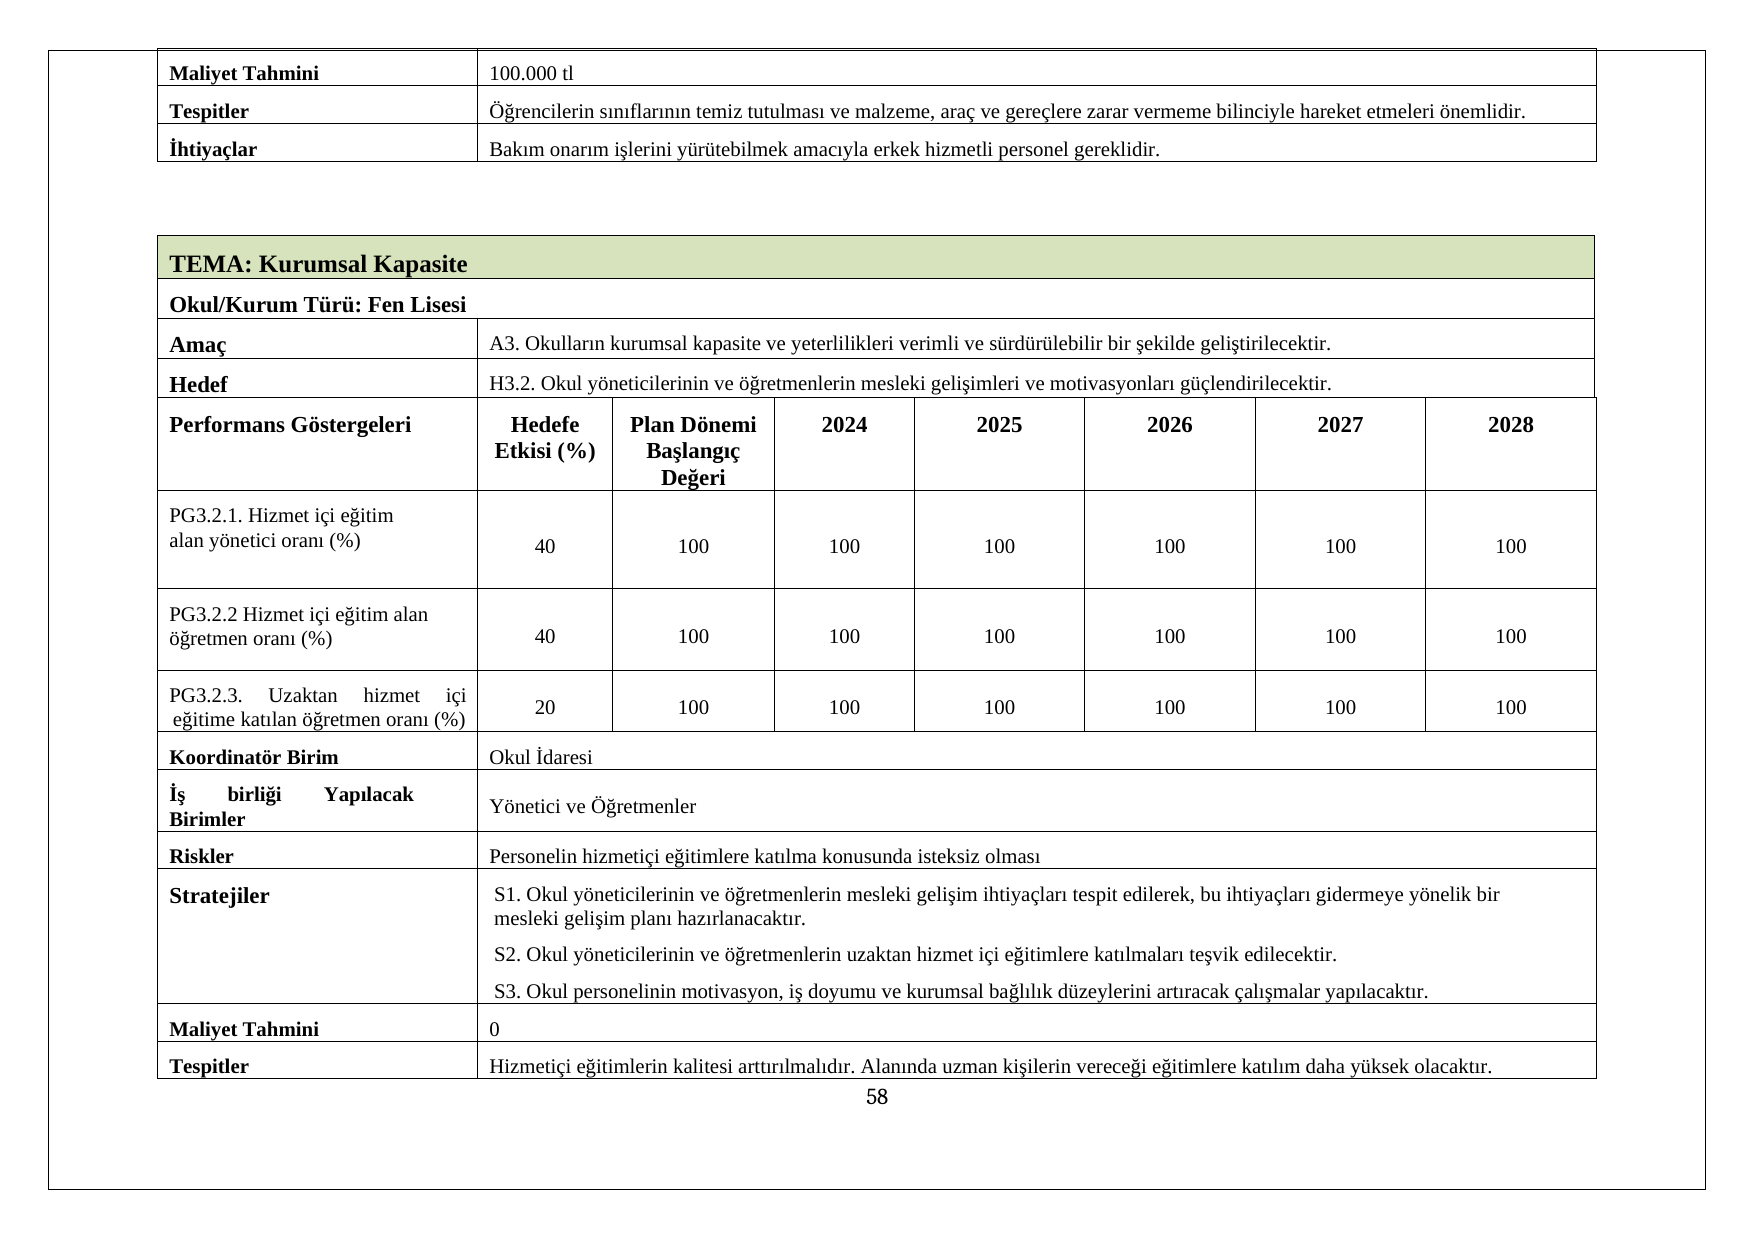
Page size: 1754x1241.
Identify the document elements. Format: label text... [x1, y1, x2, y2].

table_cell İş birliği Yapılacak Birimler [158, 770, 477, 831]
table_cell 20 [478, 671, 612, 731]
table_cell 2025 [915, 398, 1084, 490]
table_cell 100 [1426, 589, 1596, 669]
table_cell 2028 [1426, 398, 1596, 490]
table_cell 100 [1256, 589, 1425, 669]
table_cell 2026 [1085, 398, 1255, 490]
table_cell 100 [1426, 671, 1596, 731]
table_cell 100 [1256, 671, 1425, 731]
table_cell Yönetici ve Öğretmenler [478, 770, 1596, 831]
table_cell Maliyet Tahmini [158, 51, 477, 85]
table_cell Tespitler [158, 86, 477, 123]
table_cell 100 [915, 491, 1084, 588]
table_cell 100 [775, 671, 914, 731]
table_cell 100.000 tl [478, 51, 1596, 85]
table_cell 40 [478, 589, 612, 669]
table_cell Okul/Kurum Türü: Fen Lisesi [158, 279, 1594, 317]
table_cell 100 [1426, 491, 1596, 588]
table_cell 40 [478, 491, 612, 588]
table_cell 2024 [775, 398, 914, 490]
table_cell Stratejiler [158, 869, 477, 1003]
table_cell Bakım onarım işlerini yürütebilmek amacıyla erkek hizmetli personel gereklidir. [478, 124, 1596, 161]
table_cell Öğrencilerin sınıflarının temiz tutulması ve malzeme, araç ve gereçlere zarar vermeme bilinciyle hareket etmeleri önemlidir. [478, 86, 1596, 123]
table_cell PG3.2.3. Uzaktan hizmet içi eğitime katılan öğretmen oranı (%) [158, 671, 477, 731]
table_cell Hedefe Etkisi (%) [478, 398, 612, 490]
table_cell Okul İdaresi [478, 732, 1596, 769]
table_cell Riskler [158, 832, 477, 868]
table_cell 100 [1256, 491, 1425, 588]
table_cell Hizmetiçi eğitimlerin kalitesi arttırılmalıdır. Alanında uzman kişilerin vereceği eğitimlere katılım daha yüksek olacaktır. [478, 1042, 1596, 1078]
table_cell 100 [613, 671, 774, 731]
table_cell Tespitler [158, 1042, 477, 1078]
table_cell Personelin hizmetiçi eğitimlere katılma konusunda isteksiz olması [478, 832, 1596, 868]
table_cell İhtiyaçlar [158, 124, 477, 161]
table_cell Koordinatör Birim [158, 732, 477, 769]
table_cell 100 [915, 589, 1084, 669]
table_cell S1. Okul yöneticilerinin ve öğretmenlerin mesleki gelişim ihtiyaçları tespit edilerek, bu ihtiyaçları gidermeye yönelik bir mesleki gelişim planı hazırlanacaktır. S2. Okul yöneticilerinin ve öğretmenlerin uzaktan hizmet içi eğitimlere katılmaları teşvik edilecektir. S3. Okul personelinin motivasyon, iş doyumu ve kurumsal bağlılık düzeylerini artıracak çalışmalar yapılacaktır. [478, 869, 1596, 1003]
table_cell 0 [478, 1004, 1596, 1041]
table_cell 100 [613, 491, 774, 588]
table_cell Hedef [158, 359, 477, 397]
table_cell 100 [1085, 589, 1255, 669]
table_cell PG3.2.1. Hizmet içi eğitim alan yönetici oranı (%) [158, 491, 477, 588]
table_cell 100 [775, 491, 914, 588]
table_header TEMA: Kurumsal Kapasite [158, 236, 1594, 278]
table_cell Plan Dönemi Başlangıç Değeri [613, 398, 774, 490]
table_cell H3.2. Okul yöneticilerinin ve öğretmenlerin mesleki gelişimleri ve motivasyonları güçlendirilecektir. [478, 359, 1594, 397]
table_cell Maliyet Tahmini [158, 1004, 477, 1041]
table_cell PG3.2.2 Hizmet içi eğitim alan öğretmen oranı (%) [158, 589, 477, 669]
table_cell 100 [915, 671, 1084, 731]
table_cell 100 [1085, 491, 1255, 588]
table_cell 100 [775, 589, 914, 669]
table_cell A3. Okulların kurumsal kapasite ve yeterlilikleri verimli ve sürdürülebilir bir şekilde geliştirilecektir. [478, 319, 1594, 357]
table_cell Amaç [158, 319, 477, 357]
table_cell Performans Göstergeleri [158, 398, 477, 490]
table_cell 100 [1085, 671, 1255, 731]
table_cell 2027 [1256, 398, 1425, 490]
table_cell 100 [613, 589, 774, 669]
